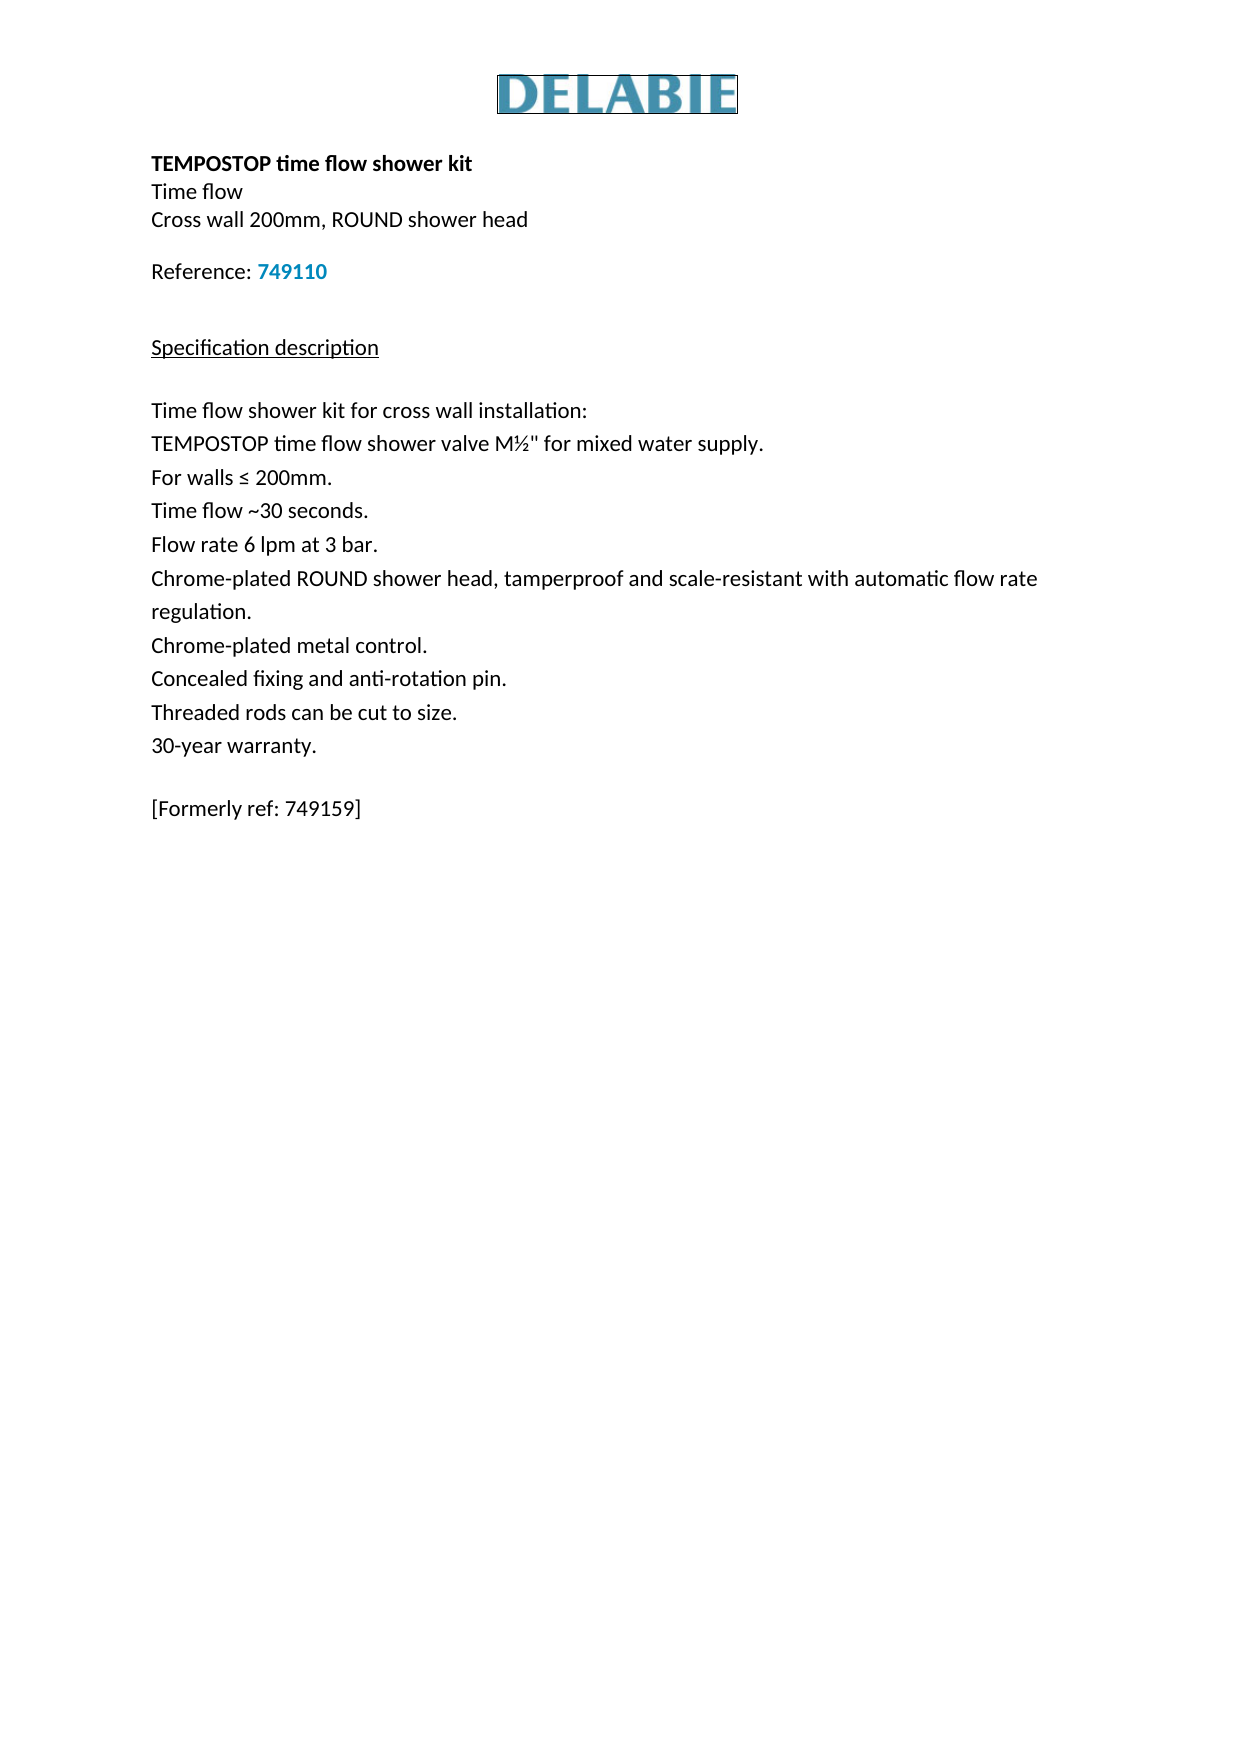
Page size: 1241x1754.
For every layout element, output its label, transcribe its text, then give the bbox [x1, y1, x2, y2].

text Time flow ~30 seconds. [151, 497, 1084, 525]
text Chrome-plated ROUND shower head, tamperproof and scale-resistant with automatic flow rate regulation. [151, 564, 1084, 625]
text Chrome-plated metal control. [151, 631, 1084, 659]
text [Formerly ref: 749159] [151, 794, 1084, 822]
text 30-year warranty. [151, 731, 1084, 759]
text Concealed fixing and anti-rotation pin. [151, 664, 1084, 692]
text For walls ≤ 200mm. [151, 463, 1084, 491]
text Cross wall 200mm, ROUND shower head [151, 205, 1084, 233]
text Threaded rods can be cut to size. [151, 698, 1084, 726]
text Time flow shower kit for cross wall installation: [151, 396, 1084, 424]
text Flow rate 6 lpm at 3 bar. [151, 530, 1084, 558]
text TEMPOSTOP time flow shower kit [151, 149, 1084, 177]
text Specification description [151, 333, 1084, 361]
text Time flow [151, 177, 1084, 205]
picture [498, 76, 737, 113]
text TEMPOSTOP time flow shower valve M½" for mixed water supply. [151, 429, 1084, 458]
text Reference: 749110 [151, 257, 1084, 285]
